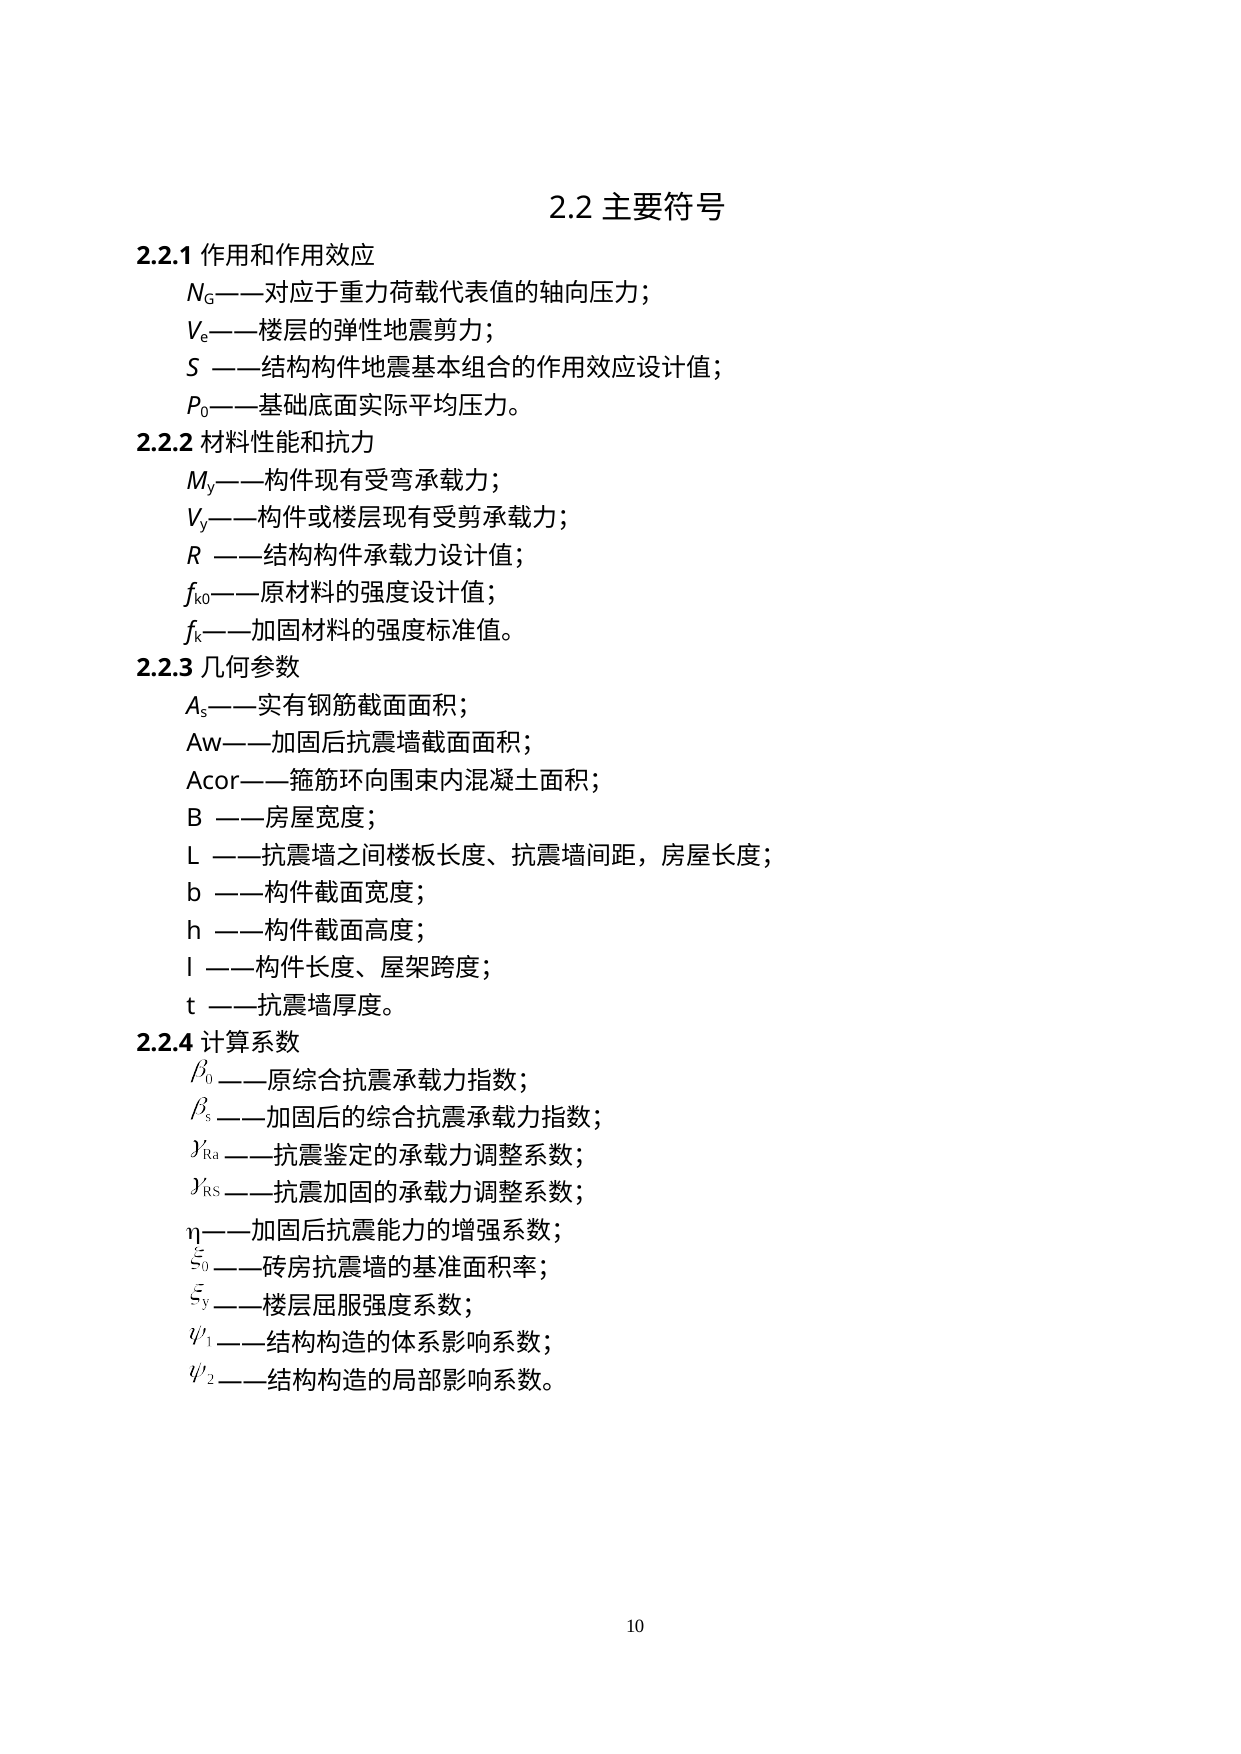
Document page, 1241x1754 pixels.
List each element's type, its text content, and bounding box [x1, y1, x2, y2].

text R——结构构件承载力设计值； [136, 534, 1138, 572]
text Aw——加固后抗震墙截面面积； [136, 722, 1138, 759]
text Ve——楼层的弹性地震剪力； [136, 309, 1138, 347]
text l——构件长度、屋架跨度； [136, 947, 1138, 984]
text Vy——构件或楼层现有受剪承载力； [136, 497, 1138, 534]
text fk——加固材料的强度标准值。 [136, 609, 1138, 647]
text ——楼层屈服强度系数； [136, 1284, 1138, 1322]
text 2.2.3 几何参数 [136, 647, 1138, 684]
subtitle 2.2 主要符号 [136, 182, 1138, 227]
text ——原综合抗震承载力指数； [136, 1059, 1138, 1097]
text fk0——原材料的强度设计值； [136, 572, 1138, 609]
text ——加固后的综合抗震承载力指数； [136, 1097, 1138, 1134]
text P0——基础底面实际平均压力。 [136, 384, 1138, 422]
text ——砖房抗震墙的基准面积率； [136, 1247, 1138, 1284]
text NG——对应于重力荷载代表值的轴向压力； [136, 272, 1138, 309]
text S——结构构件地震基本组合的作用效应设计值； [136, 347, 1138, 384]
text h——构件截面高度； [136, 909, 1138, 947]
text L——抗震墙之间楼板长度、抗震墙间距，房屋长度； [136, 834, 1138, 872]
text ——结构构造的体系影响系数； [136, 1322, 1138, 1359]
text t——抗震墙厚度。 [136, 984, 1138, 1022]
text Acor——箍筋环向围束内混凝土面积； [136, 759, 1138, 797]
text 2.2.2 材料性能和抗力 [136, 422, 1138, 459]
text ——结构构造的局部影响系数。 [136, 1359, 1138, 1397]
text 2.2.4 计算系数 [136, 1022, 1138, 1059]
text ——抗震加固的承载力调整系数； [136, 1172, 1138, 1209]
text My——构件现有受弯承载力； [136, 459, 1138, 497]
text ——抗震鉴定的承载力调整系数； [136, 1134, 1138, 1172]
text ——加固后抗震能力的增强系数； [136, 1209, 1138, 1247]
text b——构件截面宽度； [136, 872, 1138, 909]
text B——房屋宽度； [136, 797, 1138, 834]
text 2.2.1 作用和作用效应 [136, 234, 1138, 272]
text As——实有钢筋截面面积； [136, 684, 1138, 722]
